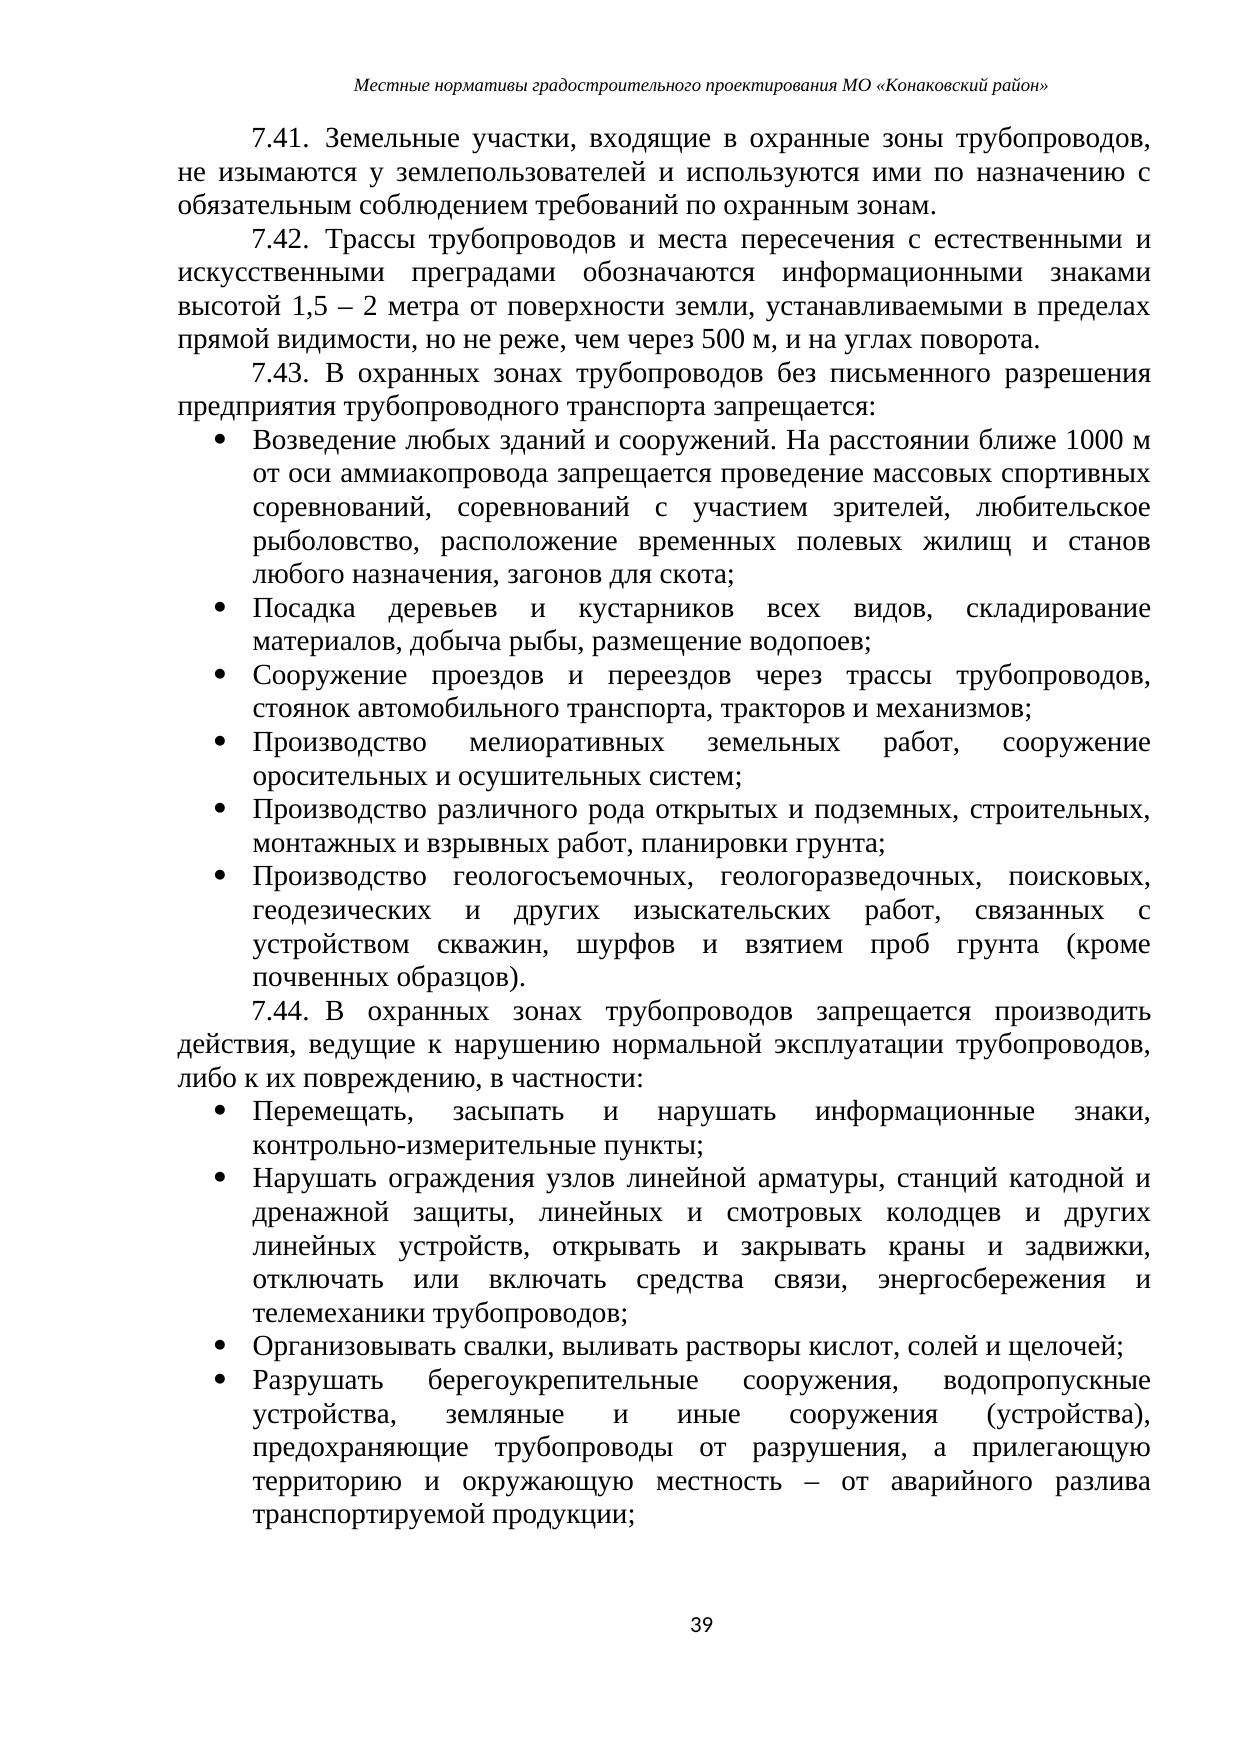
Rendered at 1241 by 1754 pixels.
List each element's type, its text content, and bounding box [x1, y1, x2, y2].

list Сооружение проездов и переездов через трассы трубопроводов, стоянок автомобильного транспорта, тракторов и механизмов; [215, 657, 1152, 724]
list Нарушать ограждения узлов линейной арматуры, станций катодной и дренажной защиты, линейных и смотровых колодцев и других линейных устройств, открывать и закрывать краны и задвижки, отключать или включать средства связи, энергосбережения и телемеханики трубопроводов; [215, 1161, 1152, 1328]
list Возведение любых зданий и сооружений. На расстоянии ближе 1000 м от оси аммиакопровода запрещается проведение массовых спортивных соревнований, соревнований с участием зрителей, любительское рыболовство, расположение временных полевых жилищ и станов любого назначения, загонов для скота; [215, 422, 1152, 590]
list Разрушать берегоукрепительные сооружения, водопропускные устройства, земляные и иные сооружения (устройства), предохраняющие трубопроводы от разрушения, а прилегающую территорию и окружающую местность – от аварийного разлива транспортируемой продукции; [215, 1362, 1152, 1530]
list В охранных зонах трубопроводов без письменного разрешения предприятия трубопроводного транспорта запрещается: [177, 355, 1152, 422]
list Производство различного рода открытых и подземных, строительных, монтажных и взрывных работ, планировки грунта; [215, 791, 1152, 858]
list Земельные участки, входящие в охранные зоны трубопроводов, не изымаются у землепользователей и используются ими по назначению с обязательным соблюдением требований по охранным зонам. [177, 120, 1152, 221]
list Перемещать, засыпать и нарушать информационные знаки, контрольно-измерительные пункты; [215, 1093, 1152, 1161]
list Производство геологосъемочных, геологоразведочных, поисковых, геодезических и других изыскательских работ, связанных с устройством скважин, шурфов и взятием проб грунта (кроме почвенных образцов). [215, 858, 1152, 993]
list Посадка деревьев и кустарников всех видов, складирование материалов, добыча рыбы, размещение водопоев; [215, 590, 1152, 657]
list Производство мелиоративных земельных работ, сооружение оросительных и осушительных систем; [215, 724, 1152, 791]
list Организовывать свалки, выливать растворы кислот, солей и щелочей; [215, 1328, 1152, 1362]
list Трассы трубопроводов и места пересечения с естественными и искусственными преградами обозначаются информационными знаками высотой 1,5 – 2 метра от поверхности земли, устанавливаемыми в пределах прямой видимости, но не реже, чем через 500 м, и на углах поворота. [177, 221, 1152, 355]
list В охранных зонах трубопроводов запрещается производить действия, ведущие к нарушению нормальной эксплуатации трубопроводов, либо к их повреждению, в частности: [177, 993, 1152, 1093]
